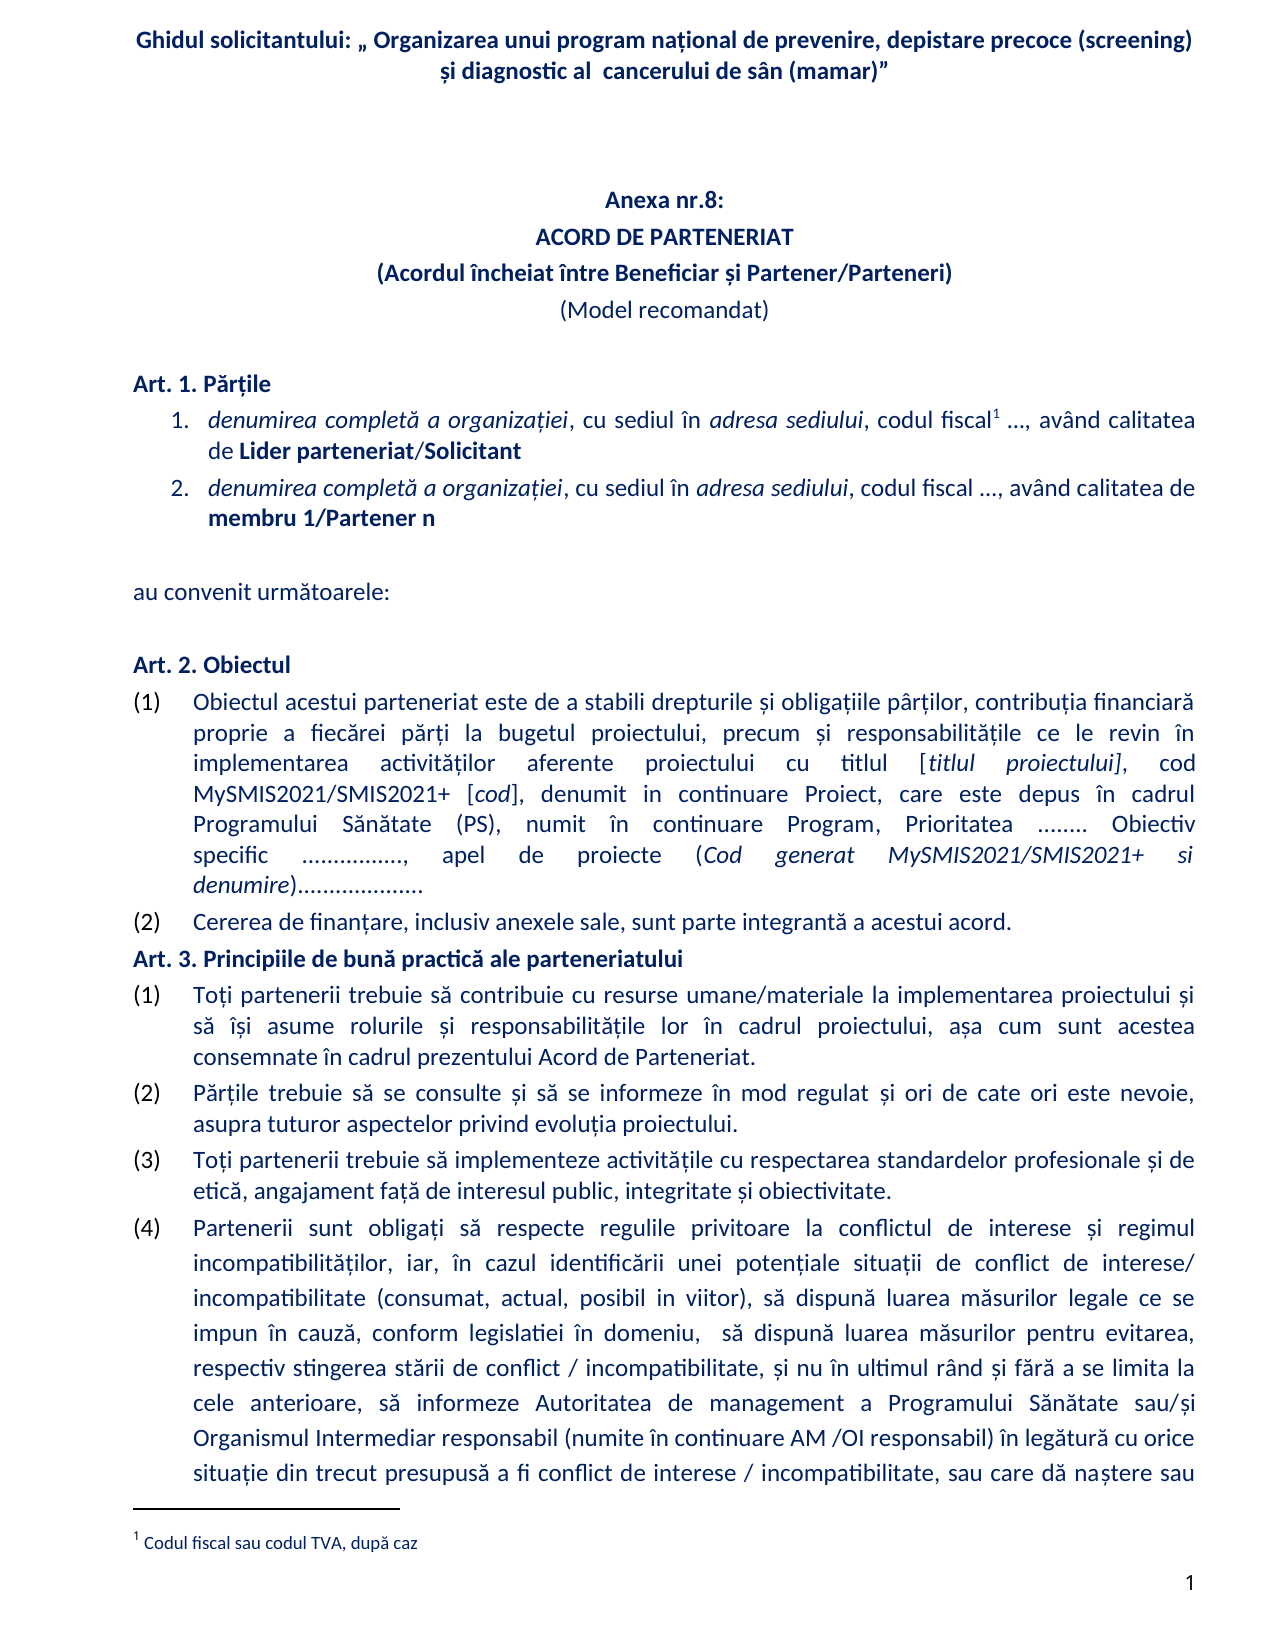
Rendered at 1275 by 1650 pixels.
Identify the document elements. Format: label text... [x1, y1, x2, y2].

list denumirea completă a organizației, cu sediul în adresa sediului, codul fiscal …, având calitatea de Lider parteneriat/Solicitant [170, 404, 1196, 466]
list Obiectul acestui parteneriat este de a stabili drepturile şi obligațiile pârților, contribuția financiară proprie a fiecărei părţi la bugetul proiectului, precum şi responsabilitățile ce le revin în implementarea activităților aferente proiectului cu titlul [titlul proiectului], cod MySMIS2021/SMIS2021+ [cod], denumit in continuare Proiect, care este depus în cadrul Programului Sănătate (PS), numit în continuare Program, Prioritatea ........ Obiectiv specific ................, apel de proiecte (Cod generat MySMIS2021/SMIS2021+ si denumire).................... [133, 686, 1196, 900]
list Părţile trebuie să se consulte şi să se informeze în mod regulat și ori de cate ori este nevoie, asupra tuturor aspectelor privind evoluția proiectului. [133, 1077, 1196, 1138]
title (Model recomandat) [133, 294, 1196, 325]
text au convenit următoarele: [133, 576, 1196, 606]
list Toţi partenerii trebuie să contribuie cu resurse umane/materiale la implementarea proiectului şi să îşi asume rolurile și responsabilitățile lor în cadrul proiectului, aşa cum sunt acestea consemnate în cadrul prezentului Acord de Parteneriat. [133, 979, 1196, 1071]
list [133, 1212, 1196, 1487]
subtitle Părțile [133, 368, 1196, 398]
title (Acordul încheiat între Beneficiar şi Partener/Parteneri) [133, 257, 1196, 288]
title ACORD DE PARTENERIAT [133, 221, 1196, 251]
list Cererea de finanţare, inclusiv anexele sale, sunt parte integrantă a acestui acord. [133, 906, 1196, 937]
list Toţi partenerii trebuie să implementeze activităţile cu respectarea standardelor profesionale şi de etică, angajament față de interesul public, integritate şi obiectivitate. [133, 1145, 1196, 1206]
subtitle Principiile de bună practică ale parteneriatului [133, 943, 1196, 973]
list denumirea completă a organizației, cu sediul în adresa sediului, codul fiscal …, având calitatea de membru 1/Partener n [170, 472, 1196, 533]
subtitle Obiectul [133, 649, 1196, 680]
title Anexa nr.8: [133, 184, 1196, 214]
